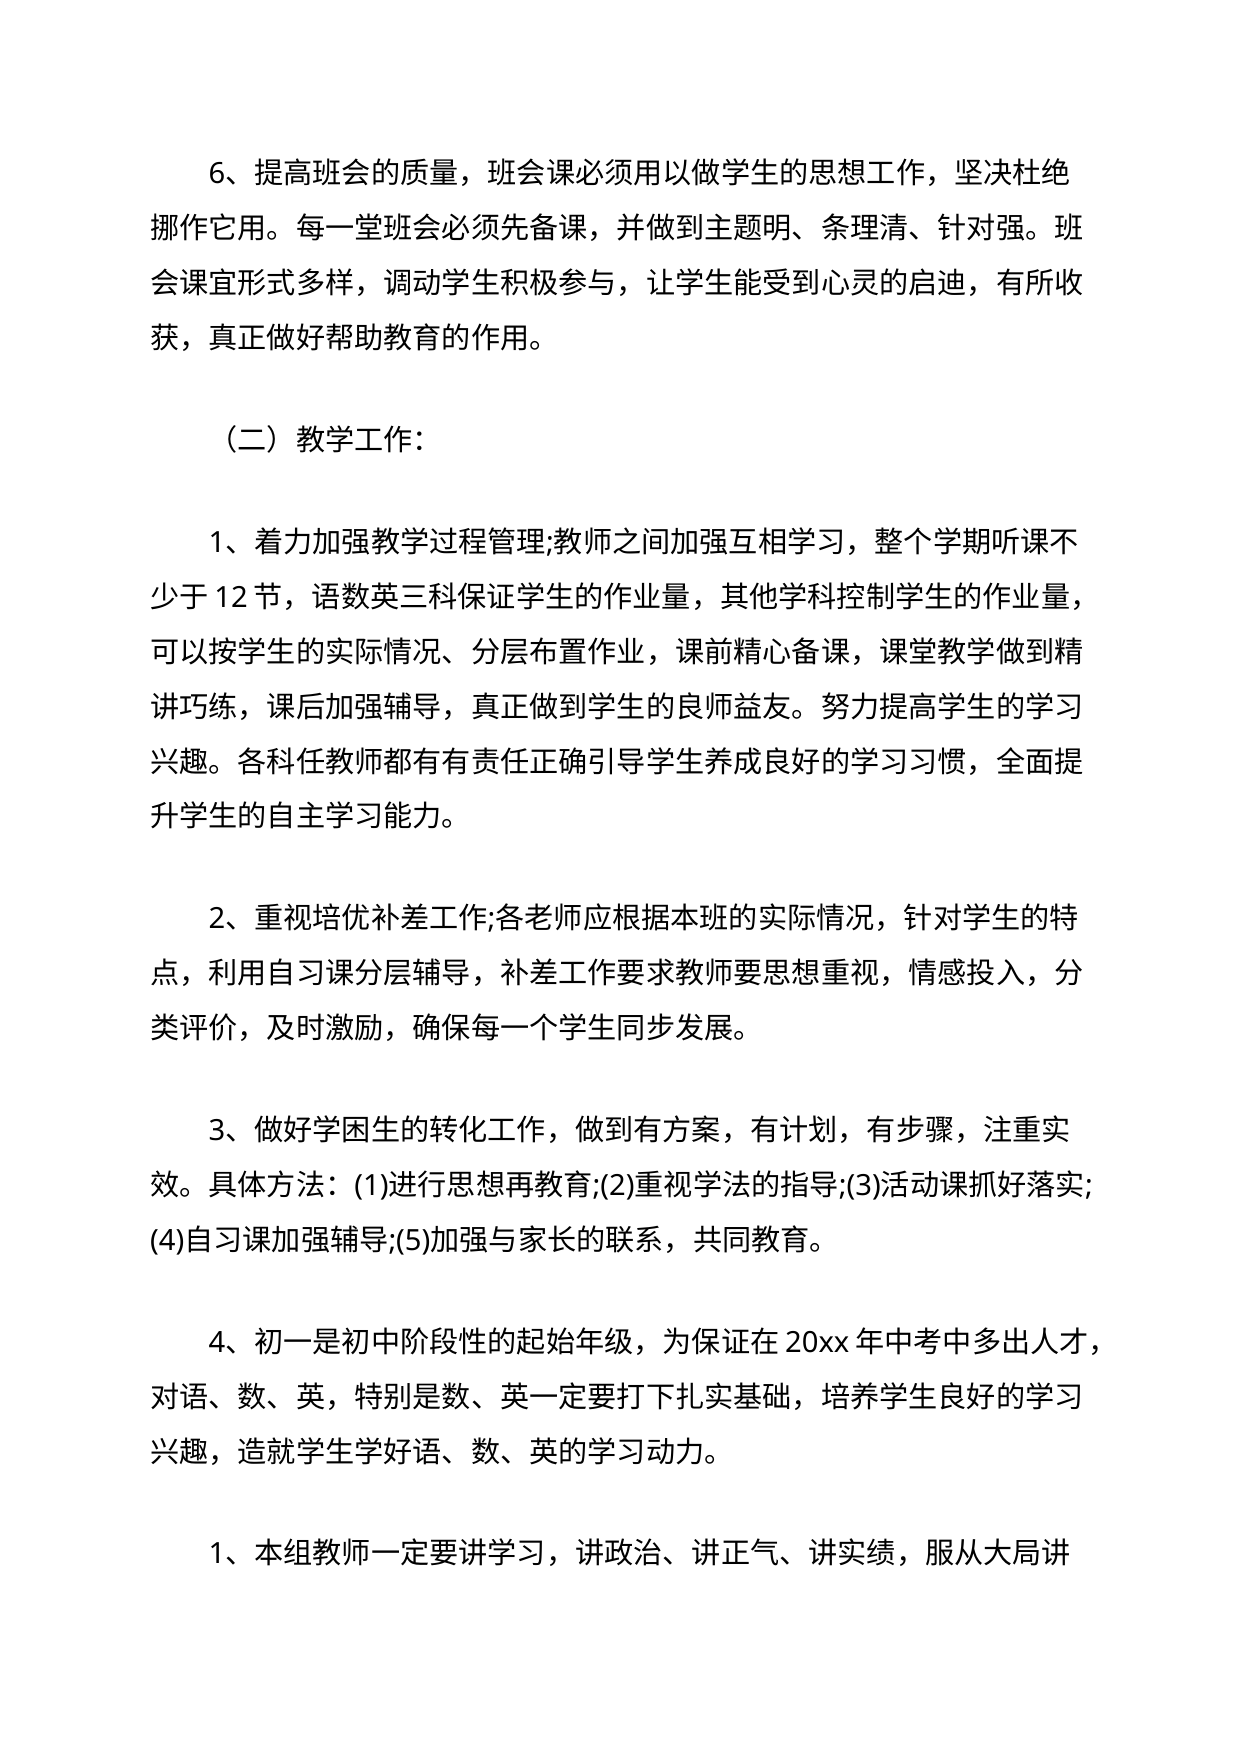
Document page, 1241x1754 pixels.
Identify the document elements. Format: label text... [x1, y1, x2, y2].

text 2、重视培优补差工作;各老师应根据本班的实际情况，针对学生的特点，利用自习课分层辅导，补差工作要求教师要思想重视，情感投入，分类评价，及时激励，确保每一个学生同步发展。 [150, 895, 1090, 1047]
text 6、提高班会的质量，班会课必须用以做学生的思想工作，坚决杜绝挪作它用。每一堂班会必须先备课，并做到主题明、条理清、针对强。班会课宜形式多样，调动学生积极参与，让学生能受到心灵的启迪，有所收获，真正做好帮助教育的作用。 [150, 150, 1090, 357]
text 4、初一是初中阶段性的起始年级，为保证在20xx年中考中多出人才，对语、数、英，特别是数、英一定要打下扎实基础，培养学生良好的学习兴趣，造就学生学好语、数、英的学习动力。 [150, 1318, 1090, 1471]
text （二）教学工作： [150, 417, 1090, 459]
text 3、做好学困生的转化工作，做到有方案，有计划，有步骤，注重实效。具体方法：(1)进行思想再教育;(2)重视学法的指导;(3)活动课抓好落实;(4)自习课加强辅导;(5)加强与家长的联系，共同教育。 [150, 1106, 1090, 1259]
text 1、着力加强教学过程管理;教师之间加强互相学习，整个学期听课不少于12节，语数英三科保证学生的作业量，其他学科控制学生的作业量，可以按学生的实际情况、分层布置作业，课前精心备课，课堂教学做到精讲巧练，课后加强辅导，真正做到学生的良师益友。努力提高学生的学习兴趣。各科任教师都有有责任正确引导学生养成良好的学习习惯，全面提升学生的自主学习能力。 [150, 518, 1090, 835]
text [150, 1530, 1090, 1572]
